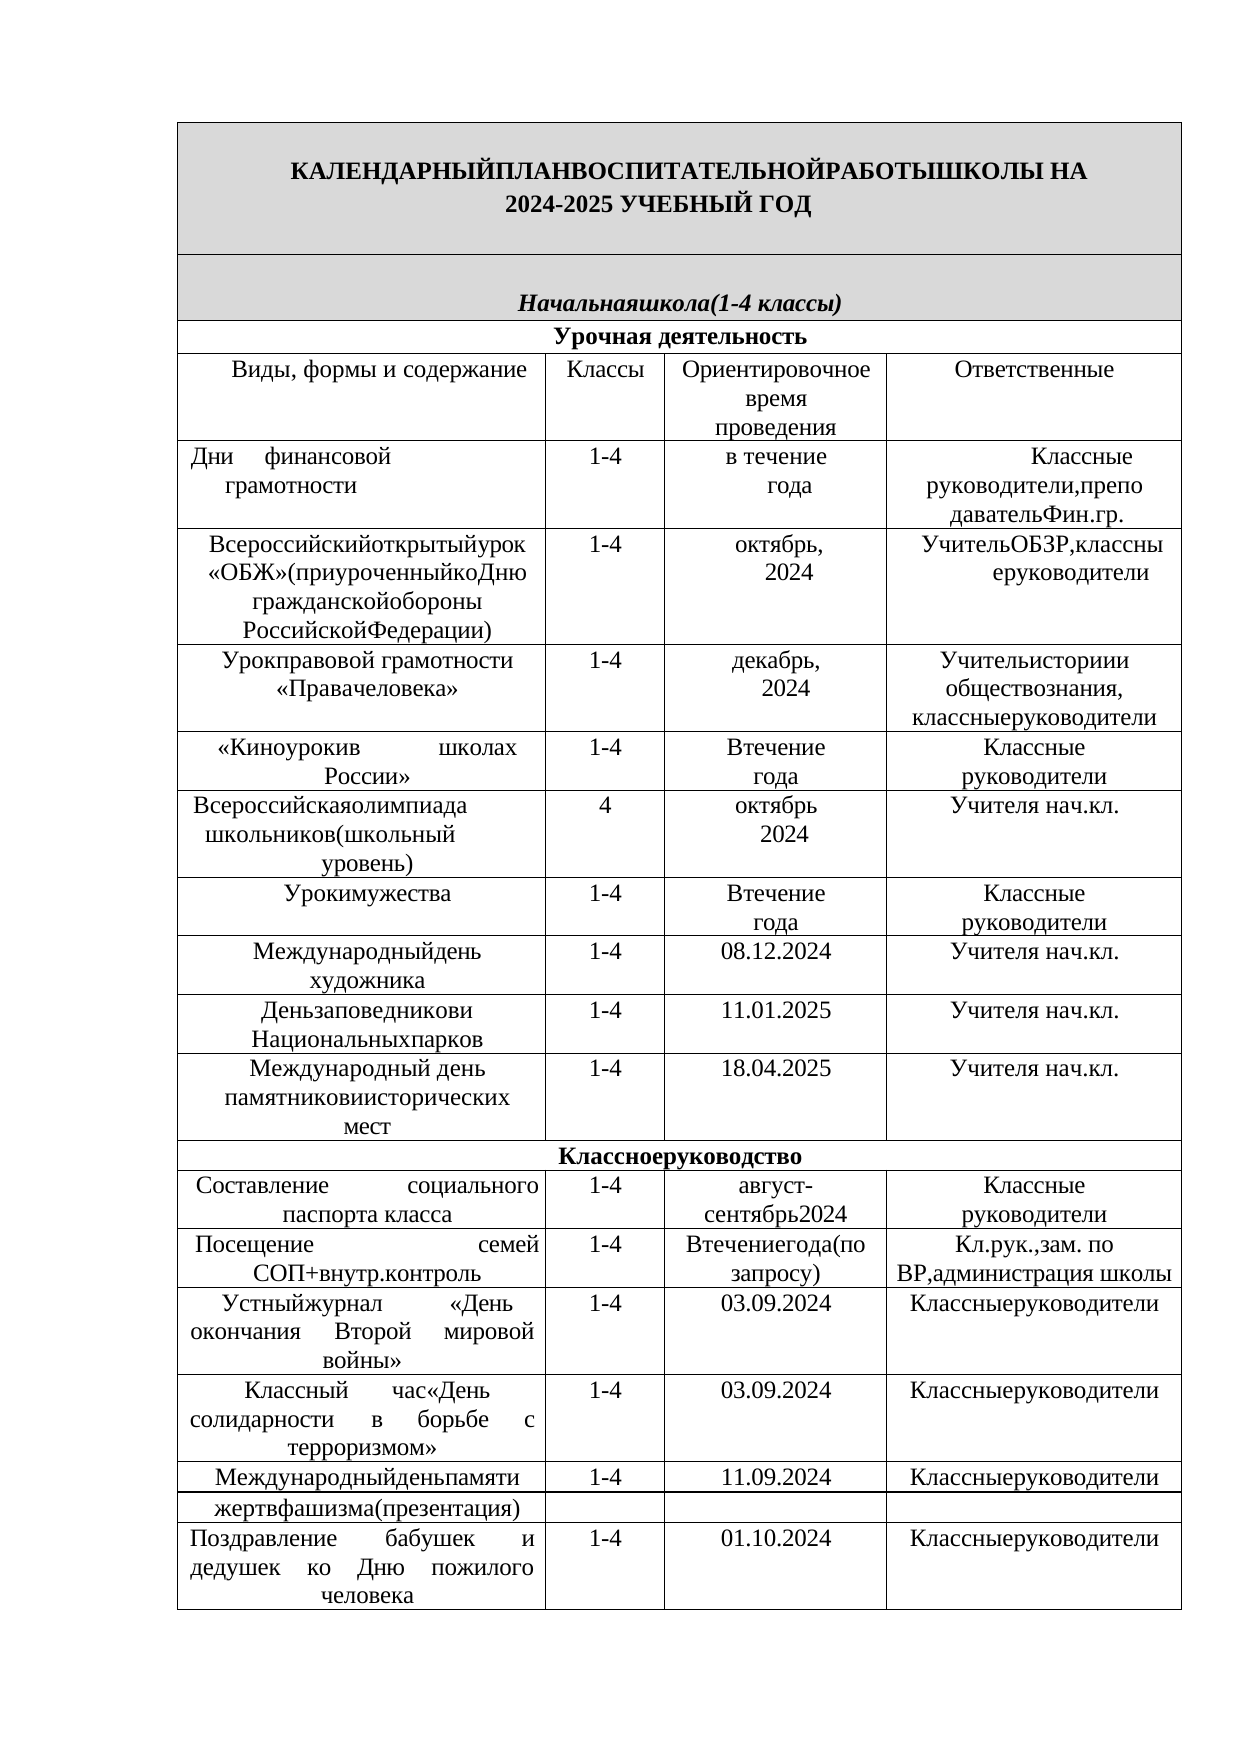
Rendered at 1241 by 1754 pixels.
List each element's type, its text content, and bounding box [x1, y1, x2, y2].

table_cell Классные руководители,преподавательФин.гр. [887, 441, 1181, 528]
table_cell Учителя нач.кл. [887, 936, 1181, 994]
table_cell 18.04.2025 [665, 1054, 886, 1140]
table_cell УчительОБЗР,классныеруководители [887, 529, 1181, 644]
table_cell 1-4 [546, 995, 664, 1052]
table_cell Поздравление бабушек и дедушек ко Дню пожилого человека [178, 1523, 545, 1609]
table_header жертвфашизма(презентация) [178, 1493, 545, 1522]
table_cell Учительисториии обществознания, классныеруководители [887, 645, 1181, 731]
table_cell 1-4 [546, 529, 664, 644]
table_cell октябрь, 2024 [665, 529, 886, 644]
table_cell Классы [546, 354, 664, 440]
table_cell «Киноурокив школах России» [178, 732, 545, 789]
table_cell Виды, формы и содержание [178, 354, 545, 440]
table_cell 03.09.2024 [665, 1375, 886, 1461]
table_cell Международный день памятниковиисторических мест [178, 1054, 545, 1140]
table_cell 1-4 [546, 1171, 664, 1228]
table_cell 1-4 [546, 441, 664, 528]
table_cell Классныеруководители [887, 1288, 1181, 1374]
table_cell август- сентябрь2024 [665, 1171, 886, 1228]
table_cell Классныеруководители [887, 1375, 1181, 1461]
table_cell Международныйдень художника [178, 936, 545, 994]
table_cell Втечение года [665, 732, 886, 789]
table_cell Международныйденьпамяти [178, 1462, 545, 1491]
table_cell Классные руководители [887, 878, 1181, 935]
table_cell Дни финансовой грамотности [178, 441, 545, 528]
table_cell Учителя нач.кл. [887, 791, 1181, 877]
table_cell в течение года [665, 441, 886, 528]
table_cell Ориентировочное время проведения [665, 354, 886, 440]
table_cell 11.09.2024 [665, 1462, 886, 1491]
table_cell 4 [546, 791, 664, 877]
table_cell Кл.рук.,зам. по ВР,администрация школы [887, 1229, 1181, 1287]
table_cell 1-4 [546, 1375, 664, 1461]
table_cell Ответственные [887, 354, 1181, 440]
table_cell 1-4 [546, 645, 664, 731]
table_cell Урокправовой грамотности «Правачеловека» [178, 645, 545, 731]
table_cell 1-4 [546, 1229, 664, 1287]
table_cell Учителя нач.кл. [887, 1054, 1181, 1140]
table_cell 01.10.2024 [665, 1523, 886, 1609]
table_header [546, 1493, 664, 1522]
table_header [887, 1493, 1181, 1522]
table_cell Деньзаповедникови Национальныхпарков [178, 995, 545, 1052]
table_cell 03.09.2024 [665, 1288, 886, 1374]
table_cell Классныеруководители [887, 1462, 1181, 1491]
table_cell 1-4 [546, 1523, 664, 1609]
table_cell декабрь, 2024 [665, 645, 886, 731]
table_header [665, 1493, 886, 1522]
table_cell Втечение года [665, 878, 886, 935]
table_cell Классные руководители [887, 732, 1181, 789]
table_cell Начальнаяшкола(1-4 классы) [178, 255, 1181, 320]
table_cell Классные руководители [887, 1171, 1181, 1228]
table_cell 1-4 [546, 878, 664, 935]
table_cell Классноеруководство [178, 1141, 1181, 1169]
table_cell Посещение семей СОП+внутр.контроль [178, 1229, 545, 1287]
table_cell 1-4 [546, 1462, 664, 1491]
table_cell 1-4 [546, 732, 664, 789]
table_cell Учителя нач.кл. [887, 995, 1181, 1052]
table_cell 08.12.2024 [665, 936, 886, 994]
table_cell Всероссийскийоткрытыйурок «ОБЖ»(приуроченныйкоДню гражданскойобороны РоссийскойФедерации) [178, 529, 545, 644]
table_cell октябрь 2024 [665, 791, 886, 877]
table_cell Урочная деятельность [178, 321, 1181, 353]
table_cell 1-4 [546, 1054, 664, 1140]
table_cell 11.01.2025 [665, 995, 886, 1052]
table_cell 1-4 [546, 936, 664, 994]
table_cell Всероссийскаяолимпиада школьников(школьный уровень) [178, 791, 545, 877]
table_cell Урокимужества [178, 878, 545, 935]
table_cell Втечениегода(по запросу) [665, 1229, 886, 1287]
table_header КАЛЕНДАРНЫЙПЛАНВОСПИТАТЕЛЬНОЙРАБОТЫШКОЛЫ НА 2024-2025 УЧЕБНЫЙ ГОД [178, 123, 1181, 254]
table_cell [887, 1523, 1181, 1609]
table_cell Классный час«День солидарности в борьбе с терроризмом» [178, 1375, 545, 1461]
table_cell 1-4 [546, 1288, 664, 1374]
table_cell Составление социального паспорта класса [178, 1171, 545, 1228]
table_cell Устныйжурнал «День окончания Второй мировой войны» [178, 1288, 545, 1374]
